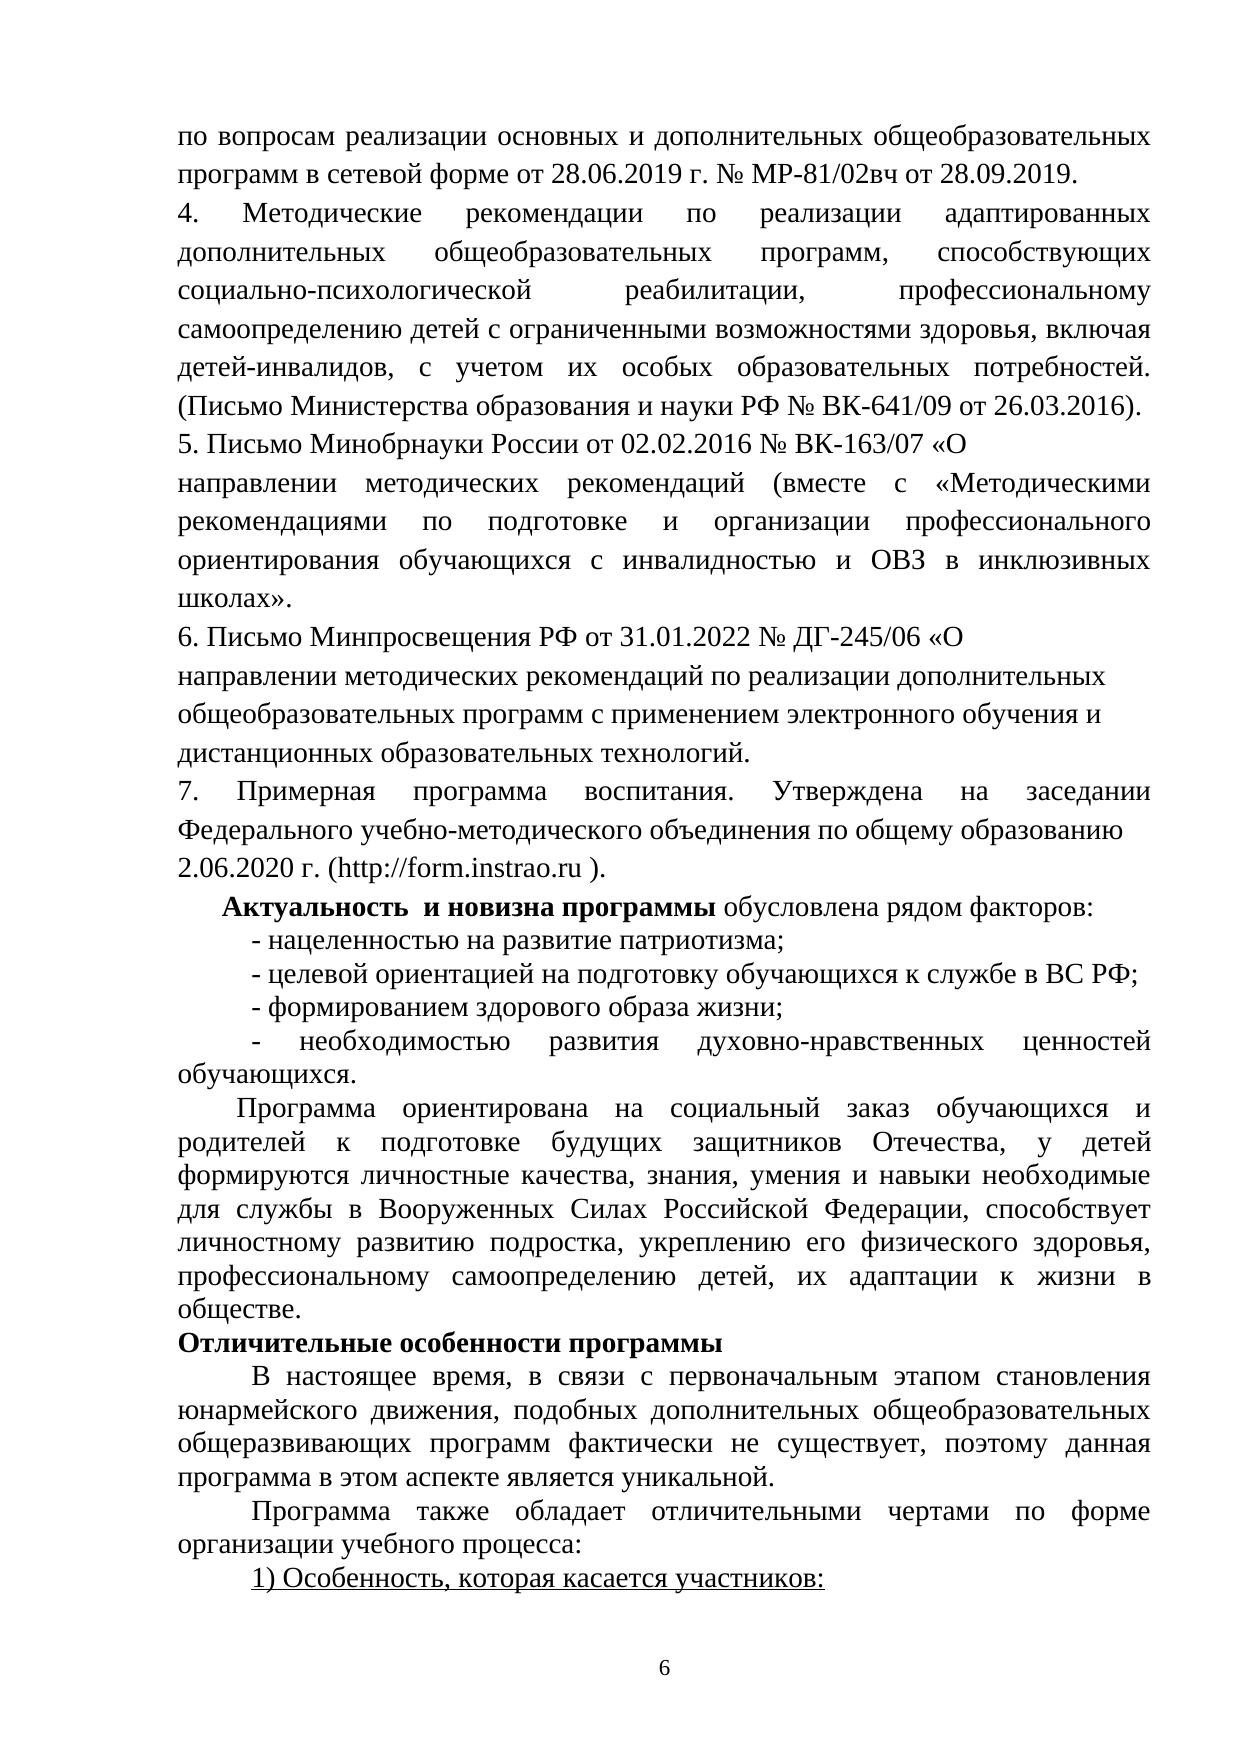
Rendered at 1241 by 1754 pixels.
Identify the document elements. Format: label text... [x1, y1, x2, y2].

text - целевой ориентацией на подготовку обучающихся к службе в ВС РФ; [177, 956, 1152, 989]
text направлении методических рекомендаций по реализации дополнительных [177, 658, 1152, 691]
text 1) Особенность, которая касается участников: [177, 1560, 1152, 1593]
text - нацеленностью на развитие патриотизма; [177, 922, 1152, 956]
text - необходимостью развития духовно-нравственных ценностей обучающихся. [177, 1023, 1152, 1090]
text В настоящее время, в связи с первоначальным этапом становления юнармейского движения, подобных дополнительных общеобразовательных общеразвивающих программ фактически не существует, поэтому данная программа в этом аспекте является уникальной. [177, 1358, 1152, 1493]
text 7. Примерная программа воспитания. Утверждена на заседании Федерального учебно-методического объединения по общему образованию [177, 773, 1152, 845]
text 6. Письмо Минпросвещения РФ от 31.01.2022 № ДГ-245/06 «О [177, 619, 1152, 653]
text 4. Методические рекомендации по реализации адаптированных дополнительных общеобразовательных программ, способствующих социально-психологической реабилитации, профессиональному самоопределению детей с ограниченными возможностями здоровья, включая детей-инвалидов, с учетом их особых образовательных потребностей. (Письмо Министерства образования и науки РФ № ВК-641/09 от 26.03.2016). [177, 195, 1152, 421]
text общеобразовательных программ с применением электронного обучения и [177, 696, 1152, 730]
text по вопросам реализации основных и дополнительных общеобразовательных программ в сетевой форме от 28.06.2019 г. № МР-81/02вч от 28.09.2019. [177, 118, 1152, 190]
subtitle Актуальность и новизна программы обусловлена рядом факторов: [222, 889, 1152, 922]
text дистанционных образовательных технологий. [177, 735, 1152, 768]
text 5. Письмо Минобрнауки России от 02.02.2016 № ВК-163/07 «О [177, 426, 1152, 460]
text 2.06.2020 г. (http://form.instrao.ru ). [177, 850, 1152, 884]
text направлении методических рекомендаций (вместе с «Методическими рекомендациями по подготовке и организации профессионального ориентирования обучающихся с инвалидностью и ОВЗ в инклюзивных школах». [177, 465, 1152, 614]
subtitle Отличительные особенности программы [177, 1325, 1152, 1358]
text - формированием здорового образа жизни; [177, 989, 1152, 1023]
text Программа также обладает отличительными чертами по форме организации учебного процесса: [177, 1493, 1152, 1560]
text Программа ориентирована на социальный заказ обучающихся и родителей к подготовке будущих защитников Отечества, у детей формируются личностные качества, знания, умения и навыки необходимые для службы в Вооруженных Силах Российской Федерации, способствует личностному развитию подростка, укреплению его физического здоровья, профессиональному самоопределению детей, их адаптации к жизни в обществе. [177, 1090, 1152, 1325]
